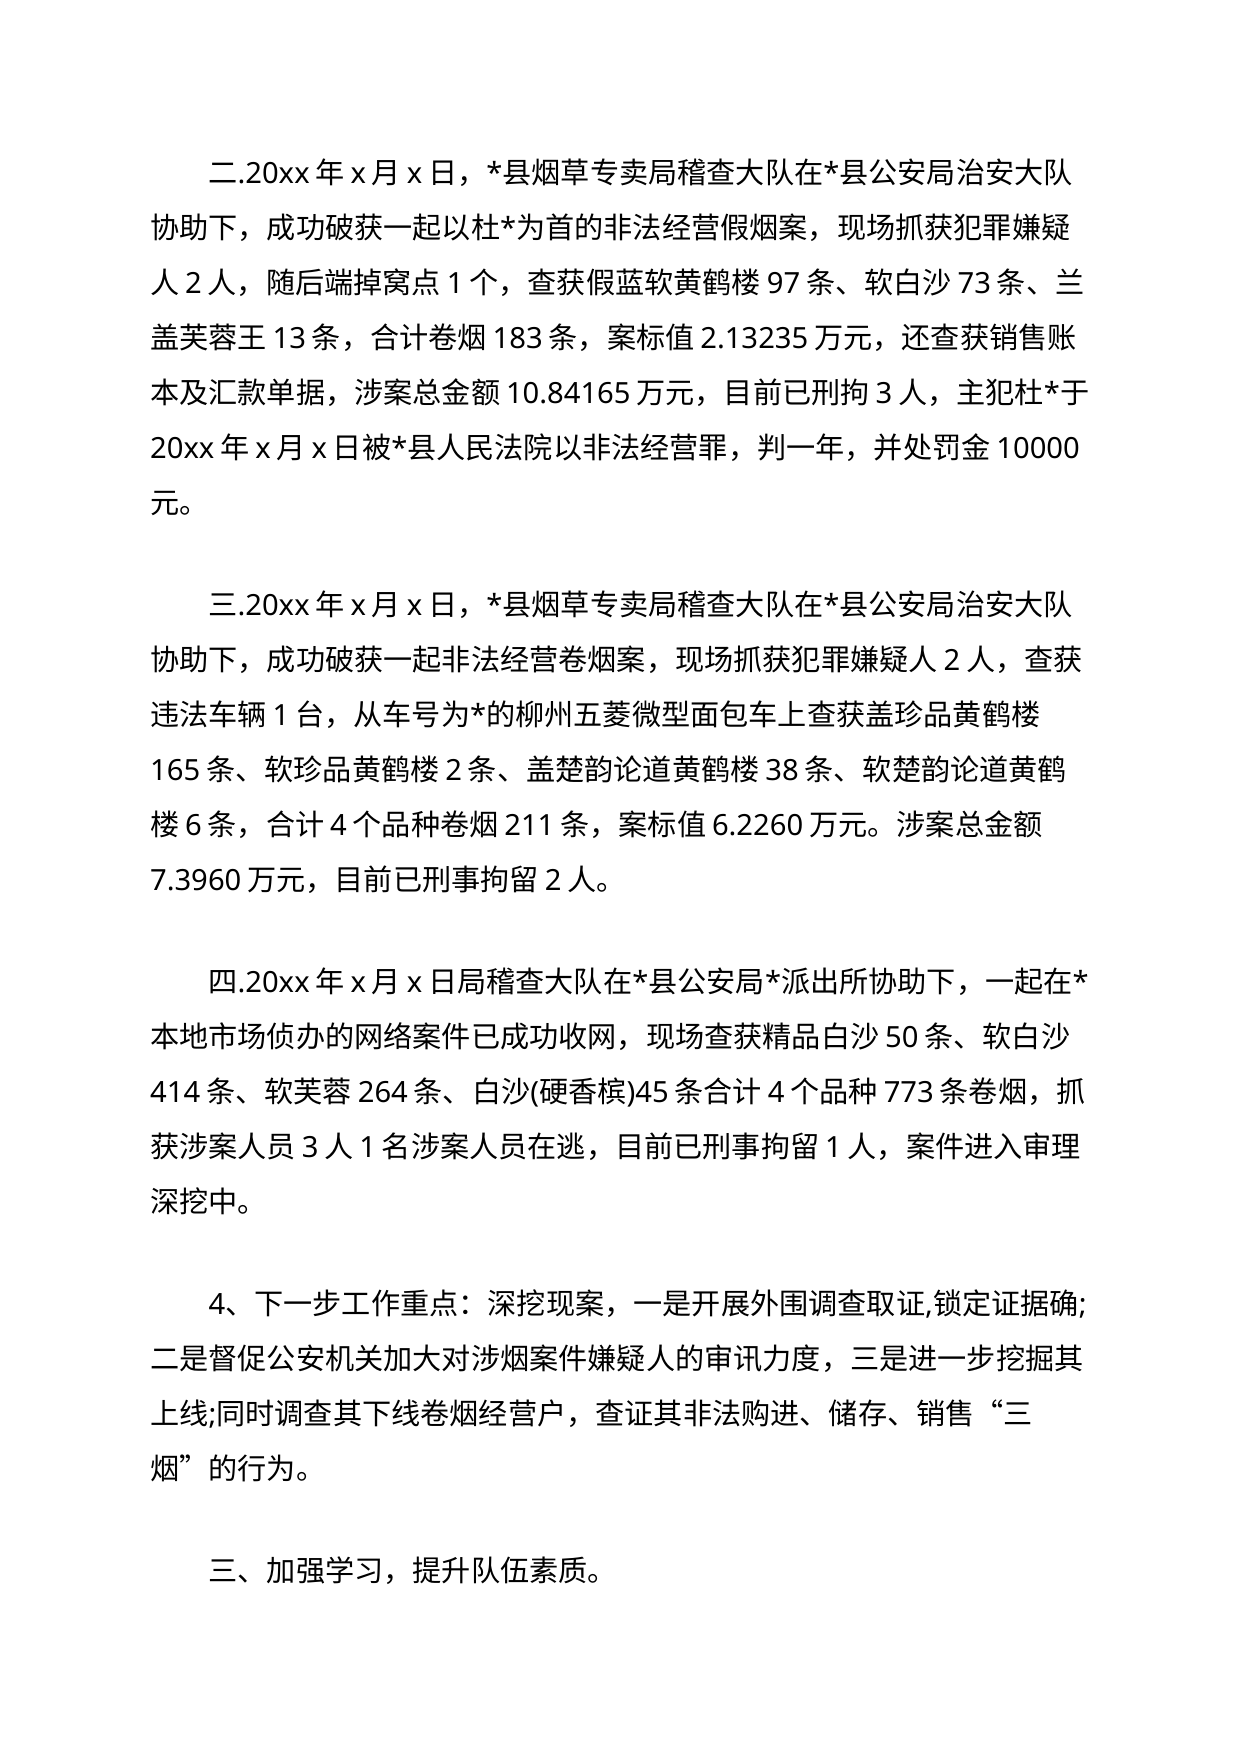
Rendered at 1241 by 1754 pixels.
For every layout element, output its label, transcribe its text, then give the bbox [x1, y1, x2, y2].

text 四.20xx年x月x日局稽查大队在*县公安局*派出所协助下，一起在*本地市场侦办的网络案件已成功收网，现场查获精品白沙50条、软白沙414条、软芙蓉264条、白沙(硬香槟)45条合计4个品种773条卷烟，抓获涉案人员3人1名涉案人员在逃，目前已刑事拘留1人，案件进入审理深挖中。 [150, 959, 1090, 1221]
text 三.20xx年x月x日，*县烟草专卖局稽查大队在*县公安局治安大队协助下，成功破获一起非法经营卷烟案，现场抓获犯罪嫌疑人2人，查获违法车辆1台，从车号为*的柳州五菱微型面包车上查获盖珍品黄鹤楼165条、软珍品黄鹤楼2条、盖楚韵论道黄鹤楼38条、软楚韵论道黄鹤楼6条，合计4个品种卷烟211条，案标值6.2260万元。涉案总金额7.3960万元，目前已刑事拘留2人。 [150, 582, 1090, 899]
text 4、下一步工作重点：深挖现案，一是开展外围调查取证,锁定证据确;二是督促公安机关加大对涉烟案件嫌疑人的审讯力度，三是进一步挖掘其上线;同时调查其下线卷烟经营户，查证其非法购进、储存、销售“三烟”的行为。 [150, 1281, 1090, 1488]
text 三、加强学习，提升队伍素质。 [150, 1547, 1090, 1589]
text 二.20xx年x月x日，*县烟草专卖局稽查大队在*县公安局治安大队协助下，成功破获一起以杜*为首的非法经营假烟案，现场抓获犯罪嫌疑人2人，随后端掉窝点1个，查获假蓝软黄鹤楼97条、软白沙73条、兰盖芙蓉王13条，合计卷烟183条，案标值2.13235万元，还查获销售账本及汇款单据，涉案总金额10.84165万元，目前已刑拘3人，主犯杜*于20xx年x月x日被*县人民法院以非法经营罪，判一年，并处罚金10000元。 [150, 150, 1090, 522]
